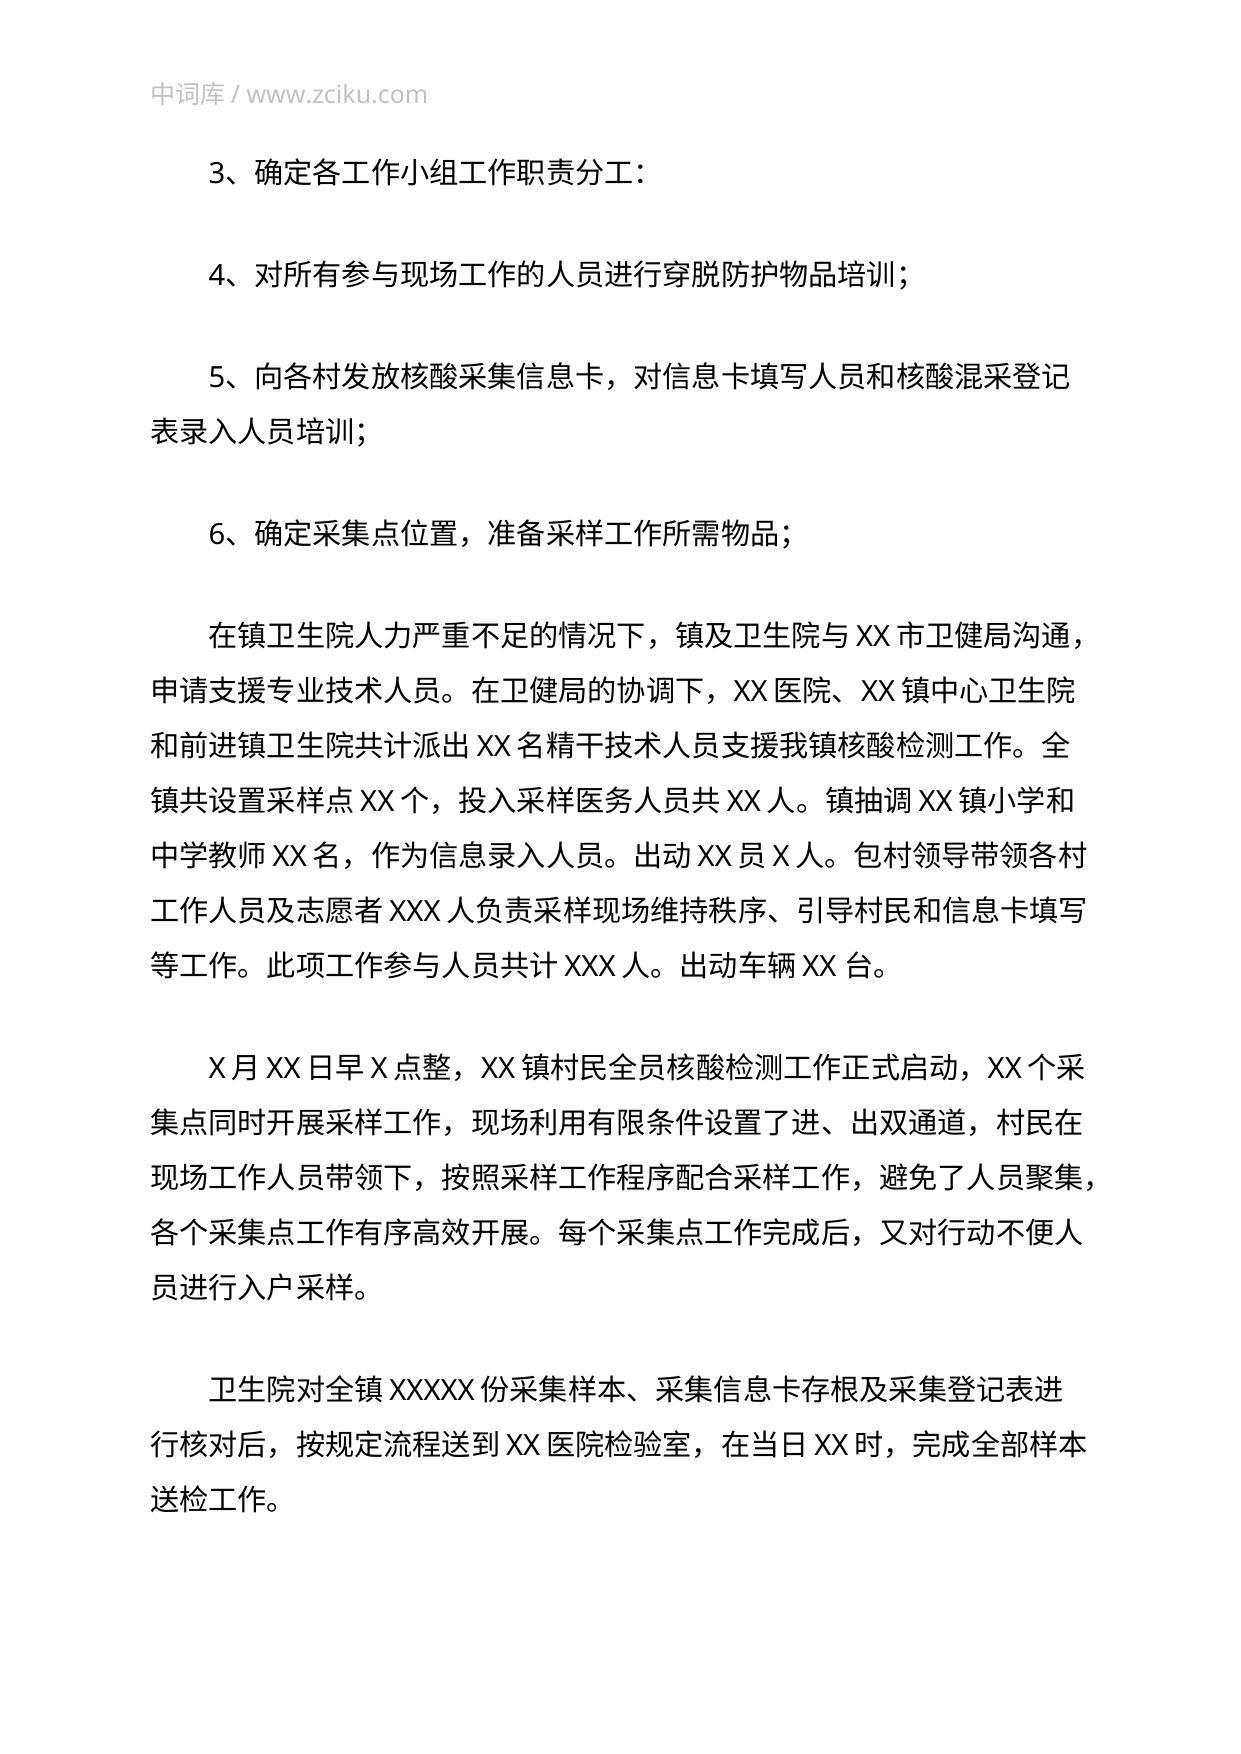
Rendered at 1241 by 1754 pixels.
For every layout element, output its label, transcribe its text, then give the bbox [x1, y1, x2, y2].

text 4、对所有参与现场工作的人员进行穿脱防护物品培训； [150, 252, 1090, 294]
text 3、确定各工作小组工作职责分工： [150, 150, 1090, 192]
text 5、向各村发放核酸采集信息卡，对信息卡填写人员和核酸混采登记表录入人员培训； [150, 354, 1090, 451]
text X月XX日早X点整，XX镇村民全员核酸检测工作正式启动，XX个采集点同时开展采样工作，现场利用有限条件设置了进、出双通道，村民在现场工作人员带领下，按照采样工作程序配合采样工作，避免了人员聚集，各个采集点工作有序高效开展。每个采集点工作完成后，又对行动不便人员进行入户采样。 [150, 1045, 1090, 1307]
text 在镇卫生院人力严重不足的情况下，镇及卫生院与XX市卫健局沟通，申请支援专业技术人员。在卫健局的协调下，XX医院、XX镇中心卫生院和前进镇卫生院共计派出XX名精干技术人员支援我镇核酸检测工作。全镇共设置采样点XX个，投入采样医务人员共XX人。镇抽调XX镇小学和中学教师XX名，作为信息录入人员。出动XX员X人。包村领导带领各村工作人员及志愿者XXX人负责采样现场维持秩序、引导村民和信息卡填写等工作。此项工作参与人员共计XXX人。出动车辆XX 台。 [150, 613, 1090, 985]
text 卫生院对全镇XXXXX份采集样本、采集信息卡存根及采集登记表进行核对后，按规定流程送到XX医院检验室，在当日XX时，完成全部样本送检工作。 [150, 1366, 1090, 1518]
text 6、确定采集点位置，准备采样工作所需物品； [150, 511, 1090, 553]
